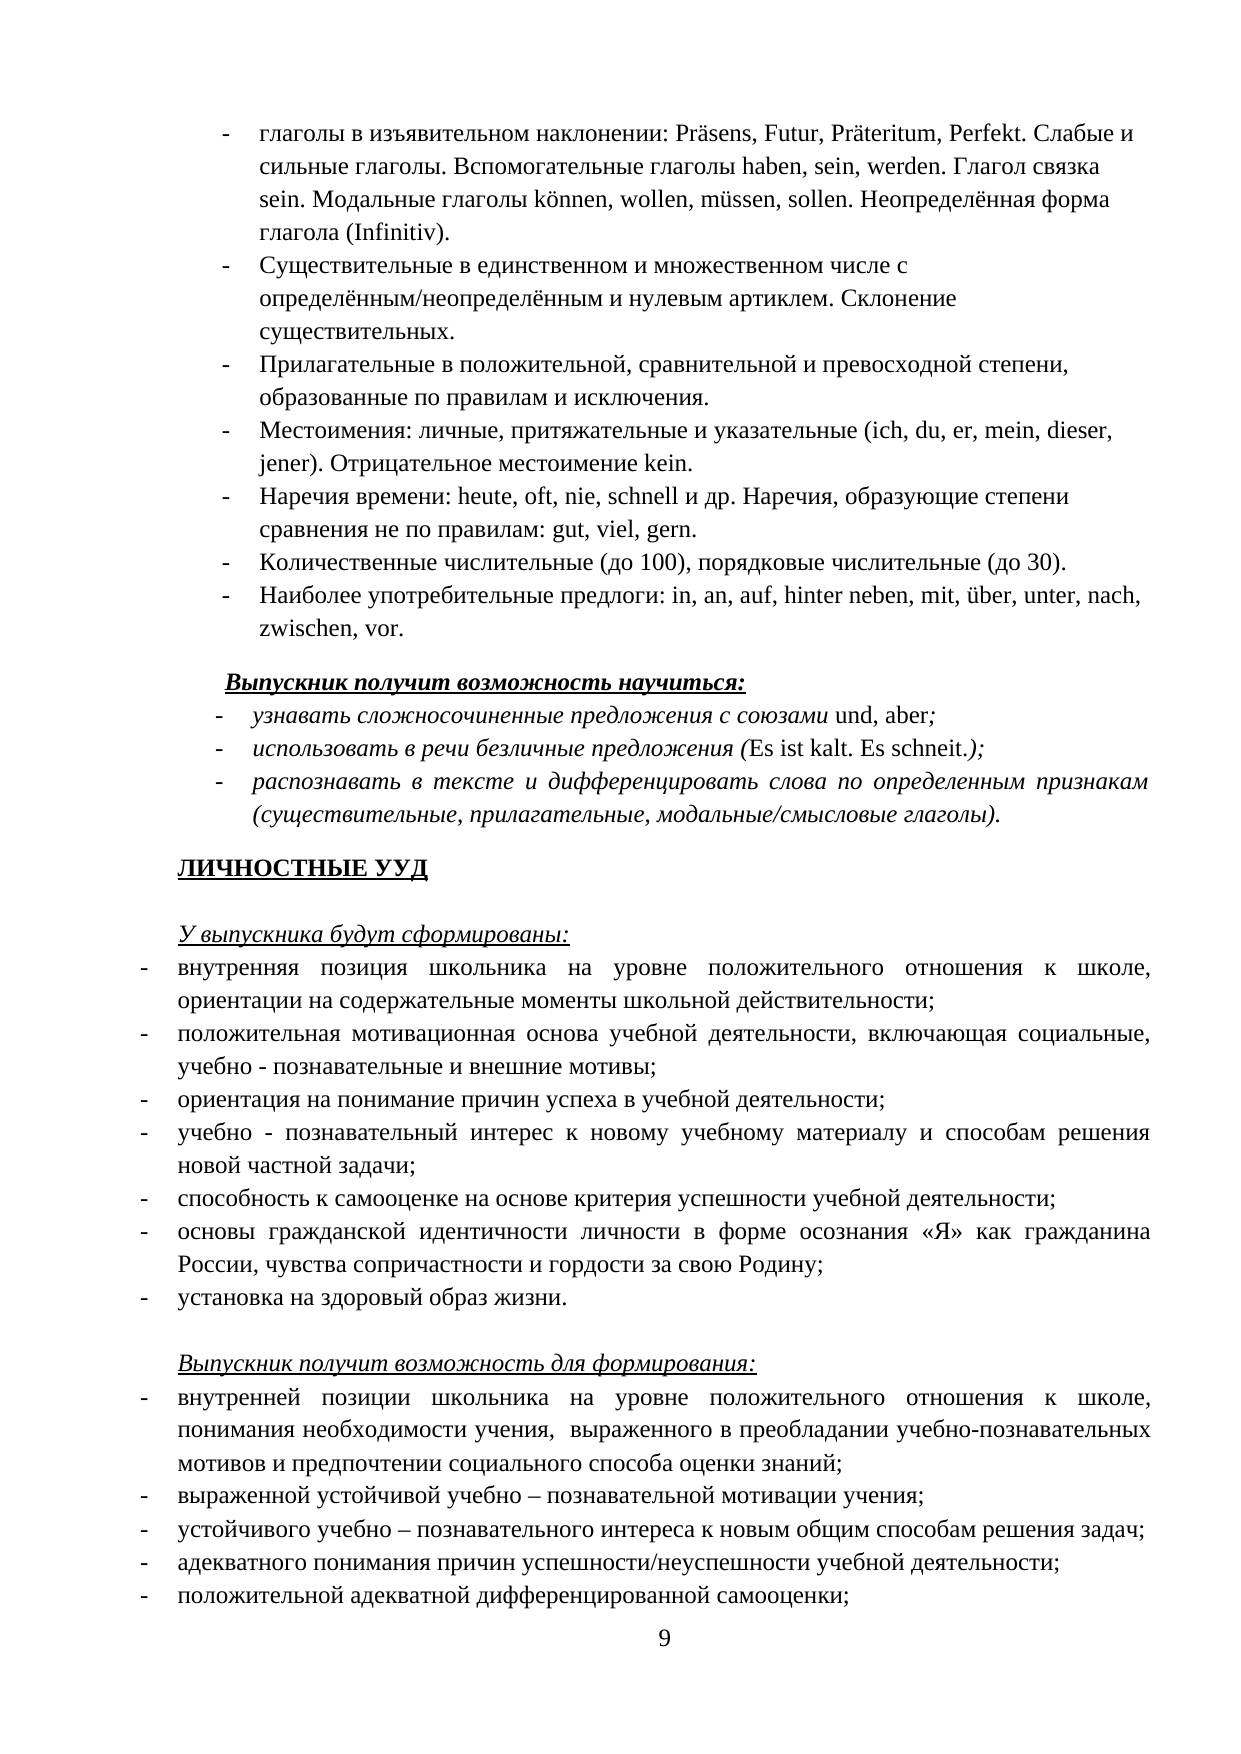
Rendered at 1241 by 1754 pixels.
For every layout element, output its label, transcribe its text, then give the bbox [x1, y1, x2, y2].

list Количественные числительные (до 100), порядковые числительные (до 30). [222, 547, 1152, 576]
list ориентация на понимание причин успеха в учебной деятельности; [140, 1084, 1152, 1113]
list способность к самооценке на основе критерия успешности учебной деятельности; [140, 1183, 1152, 1212]
list внутренняя позиция школьника на уровне положительного отношения к школе, ориентации на содержательные моменты школьной действительности; [140, 952, 1152, 1014]
text Выпускник получит возможность научиться: [177, 667, 1152, 696]
text У выпускника будут сформированы: [177, 919, 1152, 948]
list Прилагательные в положительной, сравнительной и превосходной степени, образованные по правилам и исключения. [222, 349, 1152, 411]
list внутренней позиции школьника на уровне положительного отношения к школе, понимания необходимости учения, выраженного в преобладании учебно-познавательных мотивов и предпочтении социального способа оценки знаний; [140, 1382, 1152, 1476]
list глаголы в изъявительном наклонении: Präsens, Futur, Präteritum, Perfekt. Слабые и сильные глаголы. Вспомогательные глаголы haben, sein, werden. Глагол связка sein. Модальные глаголы können, wollen, müssen, sollen. Неопределённая форма глагола (Infinitiv). [222, 118, 1152, 246]
list Местоимения: личные, притяжательные и указательные (ich, du, er, mein, dieser, jener). Отрицательное местоимение kein. [222, 415, 1152, 477]
list положительной адекватной дифференцированной самооценки; [140, 1580, 1152, 1608]
list Наиболее употребительные предлоги: in, an, auf, hinter neben, mit, über, unter, nach, zwischen, vor. [222, 580, 1152, 642]
list устойчивого учебно – познавательного интереса к новым общим способам решения задач; [140, 1514, 1152, 1542]
list выраженной устойчивой учебно – познавательной мотивации учения; [140, 1481, 1152, 1509]
list положительная мотивационная основа учебной деятельности, включающая социальные, учебно - познавательные и внешние мотивы; [140, 1018, 1152, 1080]
list Существительные в единственном и множественном числе с определённым/неопределённым и нулевым артиклем. Склонение существительных. [222, 250, 1152, 345]
list Наречия времени: heute, oft, nie, schnell и др. Наречия, образующие степени сравнения не по правилам: gut, viel, gern. [222, 481, 1152, 543]
list учебно - познавательный интерес к новому учебному материалу и способам решения новой частной задачи; [140, 1117, 1152, 1179]
list адекватного понимания причин успешности/неуспешности учебной деятельности; [140, 1547, 1152, 1575]
text Выпускник получит возможность для формирования: [177, 1348, 1152, 1377]
list основы гражданской идентичности личности в форме осознания «Я» как гражданина России, чувства сопричастности и гордости за свою Родину; [140, 1216, 1152, 1278]
list распознавать в тексте и дифференцировать слова по определенным признакам (существительные, прилагательные, модальные/смысловые глаголы). [215, 766, 1152, 828]
list узнавать сложносочиненные предложения с союзами und, aber; [215, 700, 1152, 729]
list использовать в речи безличные предложения (Es ist kalt. Es schneit.); [215, 733, 1152, 762]
text ЛИЧНОСТНЫЕ УУД [177, 853, 1152, 882]
list установка на здоровый образ жизни. [140, 1282, 1152, 1311]
